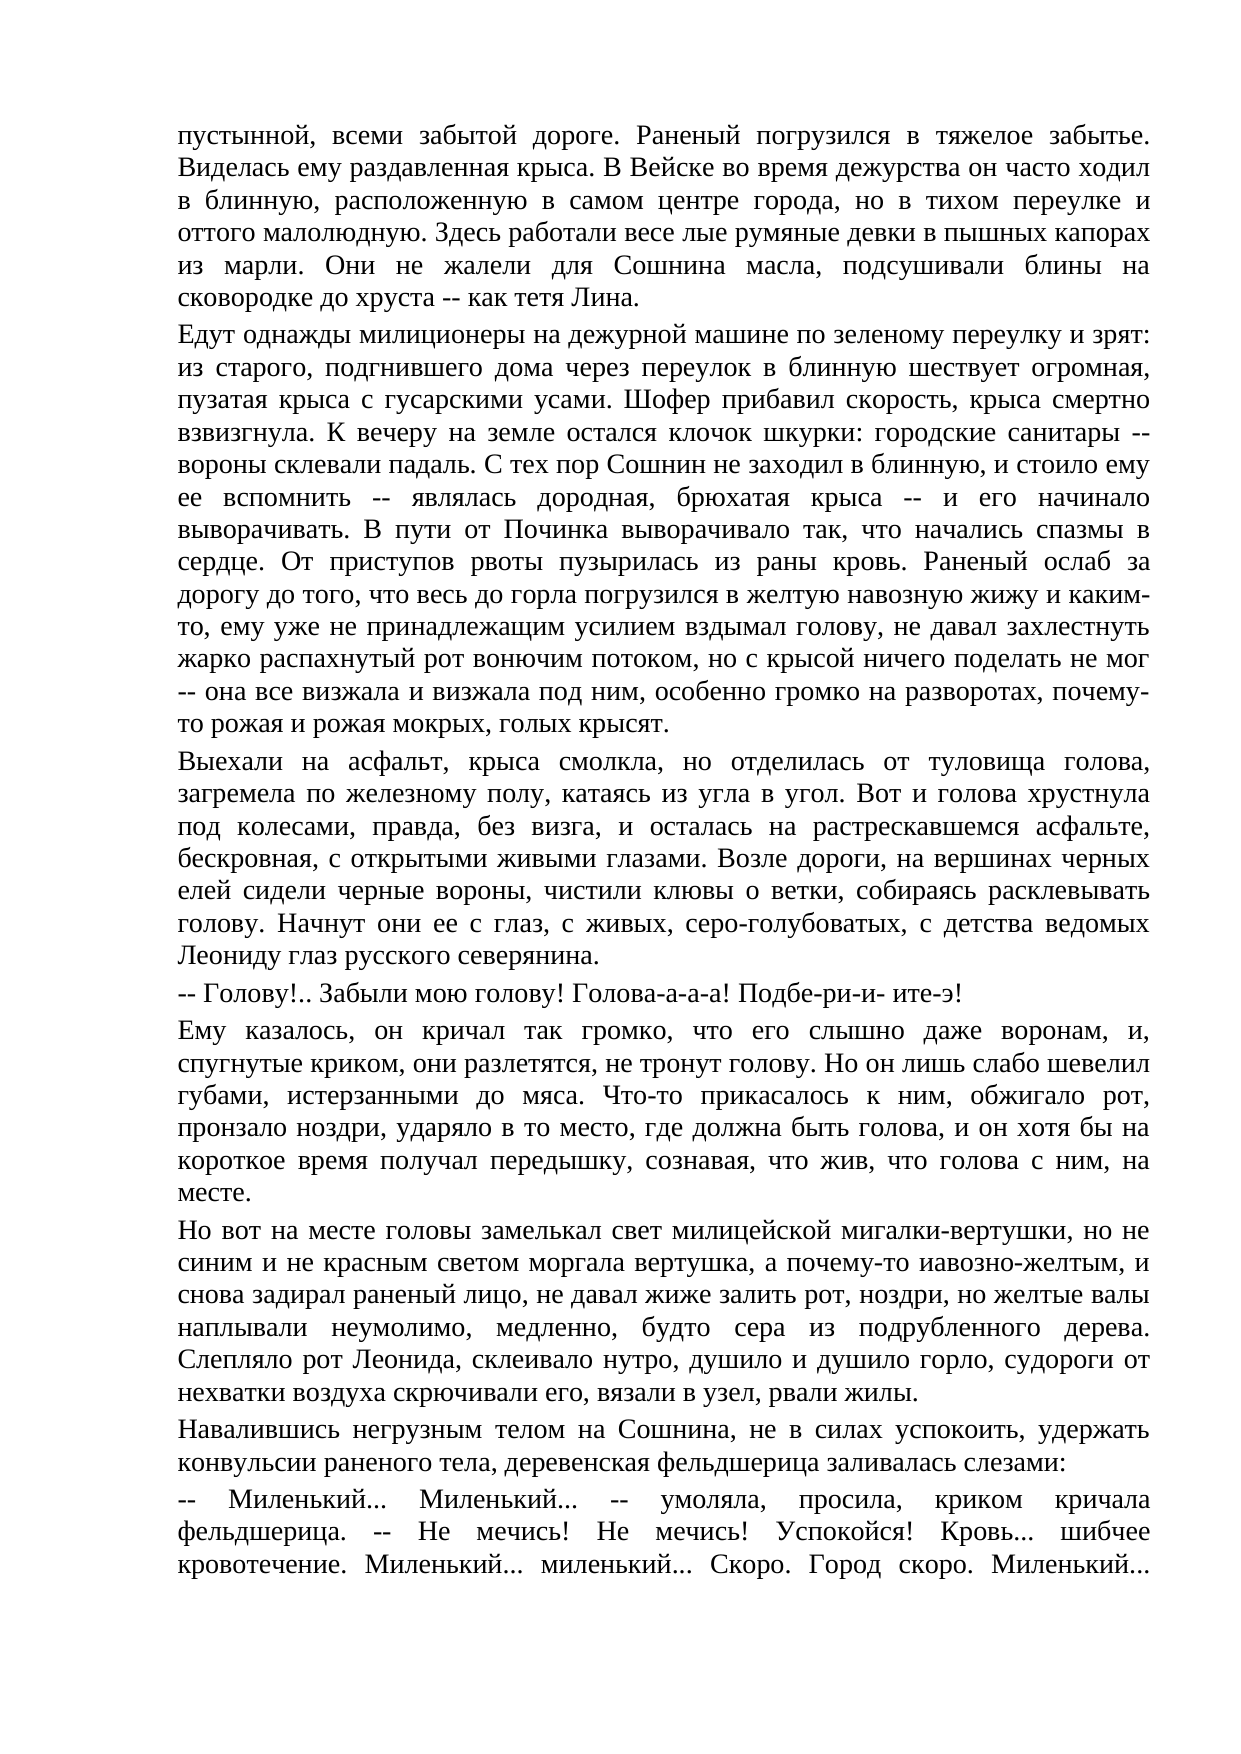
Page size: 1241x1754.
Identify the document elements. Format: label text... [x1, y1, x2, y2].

text Но вот на месте головы замелькал свет милицейской мигалки-вертушки, но не синим и не красным светом моргала вертушка, а почему-то иавозно-желтым, и снова задирал раненый лицо, не давал жиже залить рот, ноздри, но желтые валы наплывали неумолимо, медленно, будто сера из подрубленного дерева. Слепляло рот Леонида, склеивало нутро, душило и душило горло, судороги от нехватки воздуха скрючивали его, вязали в узел, рвали жилы. [177, 1213, 1152, 1407]
text Выехали на асфальт, крыса смолкла, но отделилась от туловища голова, загремела по железному полу, катаясь из угла в угол. Вот и голова хрустнула под колесами, правда, без визга, и осталась на растрескавшемся асфальте, бескровная, с открытыми живыми глазами. Возле дороги, на вершинах черных елей сидели черные вороны, чистили клювы о ветки, собираясь расклевывать голову. Начнут они ее с глаз, с живых, серо-голубоватых, с детства ведомых Леониду глаз русского северянина. [177, 744, 1152, 971]
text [177, 1482, 1152, 1579]
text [177, 118, 1152, 312]
text -- Голову!.. Забыли мою голову! Голова-а-а-а! Подбе-ри-и- ите-э! [177, 976, 1152, 1008]
text Едут однажды милиционеры на дежурной машине по зеленому переулку и зрят: из старого, подгнившего дома через переулок в блинную шествует огромная, пузатая крыса с гусарскими усами. Шофер прибавил скорость, крыса смертно взвизгнула. К вечеру на земле остался клочок шкурки: городские санитары -- вороны склевали падаль. С тех пор Сошнин не заходил в блинную, и стоило ему ее вспомнить -- являлась дородная, брюхатая крыса -- и его начинало выворачивать. В пути от Починка выворачивало так, что начались спазмы в сердце. От приступов рвоты пузырилась из раны кровь. Раненый ослаб за дорогу до того, что весь до горла погрузился в желтую навозную жижу и каким-то, ему уже не принадлежащим усилием вздымал голову, не давал захлестнуть жарко распахнутый рот вонючим потоком, но с крысой ничего поделать не мог -- она все визжала и визжала под ним, особенно громко на разворотах, почему-то рожая и рожая мокрых, голых крысят. [177, 318, 1152, 739]
text Ему казалось, он кричал так громко, что его слышно даже воронам, и, спугнутые криком, они разлетятся, не тронут голову. Но он лишь слабо шевелил губами, истерзанными до мяса. Что-то прикасалось к ним, обжигало рот, пронзало ноздри, ударяло в то место, где должна быть голова, и он хотя бы на короткое время получал передышку, сознавая, что жив, что голова с ним, на месте. [177, 1013, 1152, 1208]
text Навалившись негрузным телом на Сошнина, не в силах успокоить, удержать конвульсии раненого тела, деревенская фельдшерица заливалась слезами: [177, 1412, 1152, 1477]
